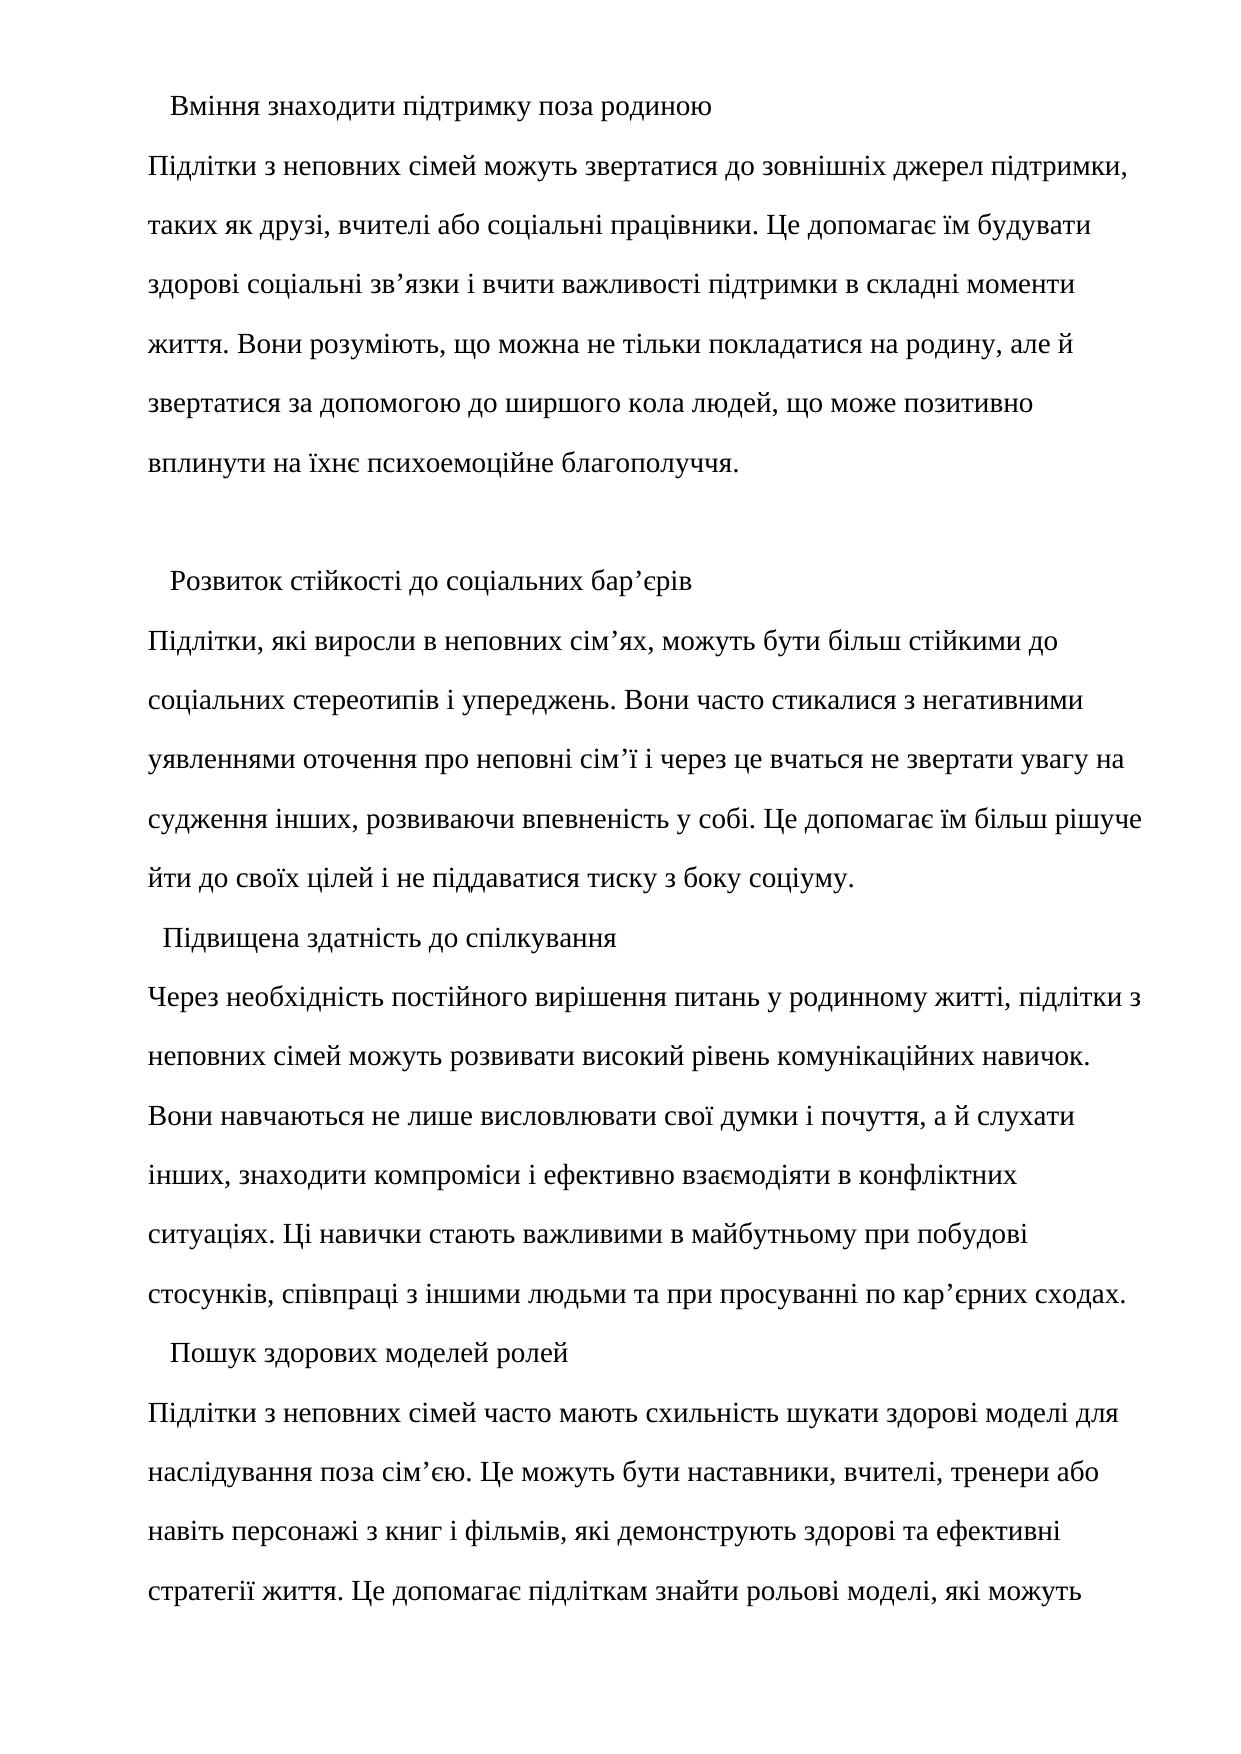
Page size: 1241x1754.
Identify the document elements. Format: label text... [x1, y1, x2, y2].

text звертатися за допомогою до ширшого кола людей, що може позитивно [148, 385, 1152, 419]
text таких як друзі, вчителі або соціальні працівники. Це допомагає їм будувати [148, 207, 1152, 241]
text уявленнями оточення про неповні сім’ї і через це вчаться не звертати увагу на [148, 742, 1152, 775]
text Вміння знаходити підтримку поза родиною [148, 88, 1152, 122]
text навіть персонажі з книг і фільмів, які демонструють здорові та ефективні [148, 1513, 1152, 1547]
text судження інших, розвиваючи впевненість у собі. Це допомагає їм більш рішуче [148, 801, 1152, 834]
text Пошук здорових моделей ролей [148, 1335, 1152, 1369]
text Вони навчаються не лише висловлювати свої думки і почуття, а й слухати [148, 1098, 1152, 1131]
text йти до своїх цілей і не піддаватися тиску з боку соціуму. [148, 860, 1152, 894]
text Підлітки з неповних сімей можуть звертатися до зовнішніх джерел підтримки, [148, 148, 1152, 181]
text Підвищена здатність до спілкування [148, 920, 1152, 953]
text здорові соціальні зв’язки і вчити важливості підтримки в складні моменти [148, 267, 1152, 300]
text життя. Вони розуміють, що можна не тільки покладатися на родину, але й [148, 326, 1152, 359]
text Підлітки, які виросли в неповних сім’ях, можуть бути більш стійкими до [148, 623, 1152, 656]
text наслідування поза сім’єю. Це можуть бути наставники, вчителі, тренери або [148, 1454, 1152, 1488]
text Підлітки з неповних сімей часто мають схильність шукати здорові моделі для [148, 1395, 1152, 1428]
text неповних сімей можуть розвивати високий рівень комунікаційних навичок. [148, 1038, 1152, 1072]
text вплинути на їхнє психоемоційне благополуччя. [148, 445, 1152, 478]
text Через необхідність постійного вирішення питань у родинному житті, підлітки з [148, 979, 1152, 1013]
text Розвиток стійкості до соціальних бар’єрів [148, 563, 1152, 597]
text стосунків, співпраці з іншими людьми та при просуванні по кар’єрних сходах. [148, 1276, 1152, 1309]
text стратегії життя. Це допомагає підліткам знайти рольові моделі, які можуть [148, 1573, 1152, 1606]
text інших, знаходити компроміси і ефективно взаємодіяти в конфліктних [148, 1157, 1152, 1191]
text соціальних стереотипів і упереджень. Вони часто стикалися з негативними [148, 682, 1152, 716]
text ситуаціях. Ці навички стають важливими в майбутньому при побудові [148, 1217, 1152, 1250]
